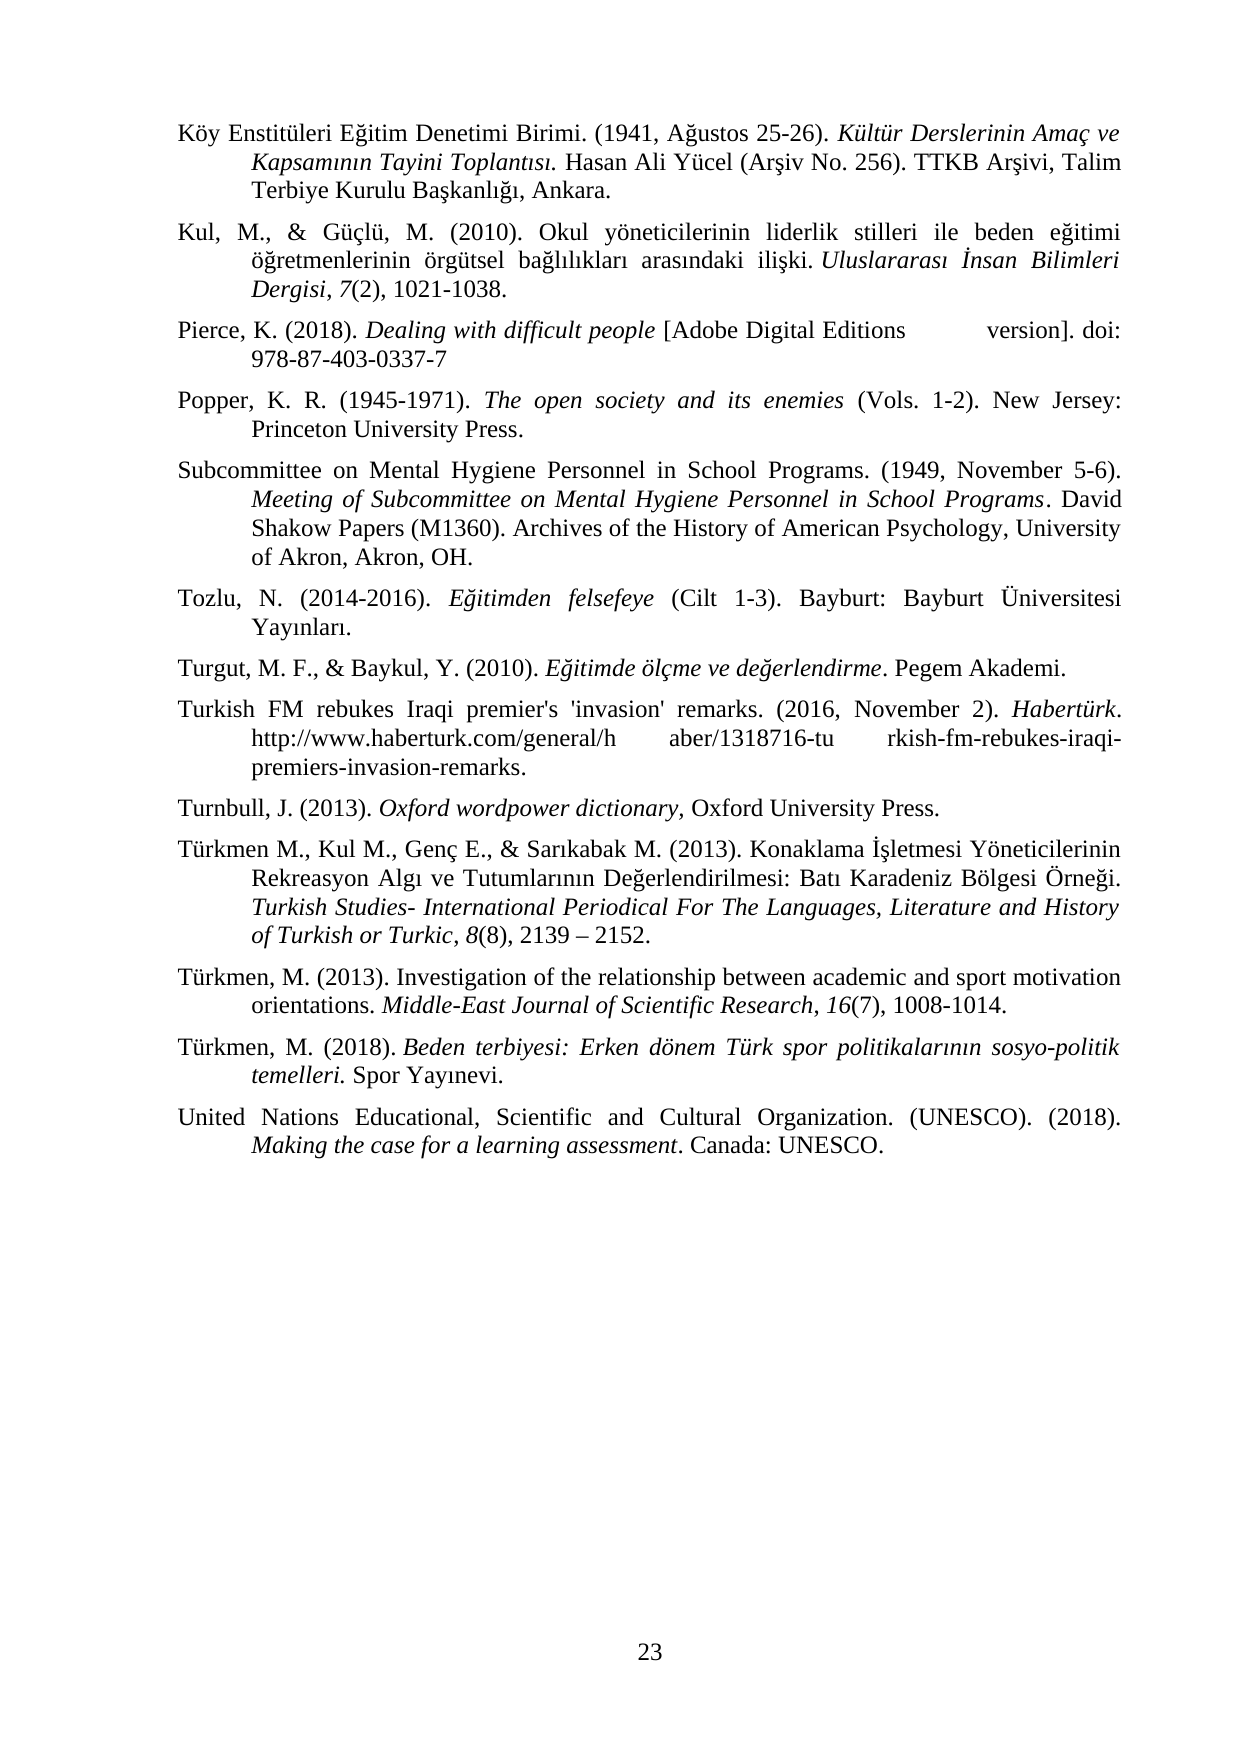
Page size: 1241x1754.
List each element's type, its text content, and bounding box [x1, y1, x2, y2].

text Pierce, K. (2018). Dealing with difficult people [Adobe Digital Editions version]. doi: 978-87-403-0337-7 [177, 316, 1122, 373]
text Turkish FM rebukes Iraqi premier's 'invasion' remarks. (2016, November 2). Habertürk. http://www.haberturk.com/general/h aber/1318716-tu rkish-fm-rebukes-iraqi-premiers-invasion-remarks. [177, 694, 1122, 781]
text Köy Enstitüleri Eğitim Denetimi Birimi. (1941, Ağustos 25-26). Kültür Derslerinin Amaç ve Kapsamının Tayini Toplantısı. Hasan Ali Yücel (Arşiv No. 256). TTKB Arşivi, Talim Terbiye Kurulu Başkanlığı, Ankara. [177, 118, 1122, 204]
text Subcommittee on Mental Hygiene Personnel in School Programs. (1949, November 5-6). Meeting of Subcommittee on Mental Hygiene Personnel in School Programs. David Shakow Papers (M1360). Archives of the History of American Psychology, University of Akron, Akron, OH. [177, 456, 1122, 571]
text Popper, K. R. (1945-1971). The open society and its enemies (Vols. 1-2). New Jersey: Princeton University Press. [177, 386, 1122, 443]
text Turgut, M. F., & Baykul, Y. (2010). Eğitimde ölçme ve değerlendirme. Pegem Akademi. [177, 653, 1122, 682]
text Kul, M., & Güçlü, M. (2010). Okul yöneticilerinin liderlik stilleri ile beden eğitimi öğretmenlerinin örgütsel bağlılıkları arasındaki ilişki. Uluslararası İnsan Bilimleri Dergisi, 7(2), 1021-1038. [177, 217, 1122, 303]
text Türkmen, M. (2018). Beden terbiyesi: Erken dönem Türk spor politikalarının sosyo-politik temelleri. Spor Yayınevi. [177, 1032, 1122, 1089]
text Turnbull, J. (2013). Oxford wordpower dictionary, Oxford University Press. [177, 793, 1122, 822]
text Tozlu, N. (2014-2016). Eğitimden felsefeye (Cilt 1-3). Bayburt: Bayburt Üniversitesi Yayınları. [177, 583, 1122, 641]
text United Nations Educational, Scientific and Cultural Organization. (UNESCO). (2018). Making the case for a learning assessment. Canada: UNESCO. [177, 1102, 1122, 1159]
text Türkmen, M. (2013). Investigation of the relationship between academic and sport motivation orientations. Middle-East Journal of Scientific Research, 16(7), 1008-1014. [177, 962, 1122, 1019]
text Türkmen M., Kul M., Genç E., & Sarıkabak M. (2013). Konaklama İşletmesi Yöneticilerinin Rekreasyon Algı ve Tutumlarının Değerlendirilmesi: Batı Karadeniz Bölgesi Örneği. Turkish Studies- International Periodical For The Languages, Literature and History of Turkish or Turkic, 8(8), 2139 – 2152. [177, 834, 1122, 949]
